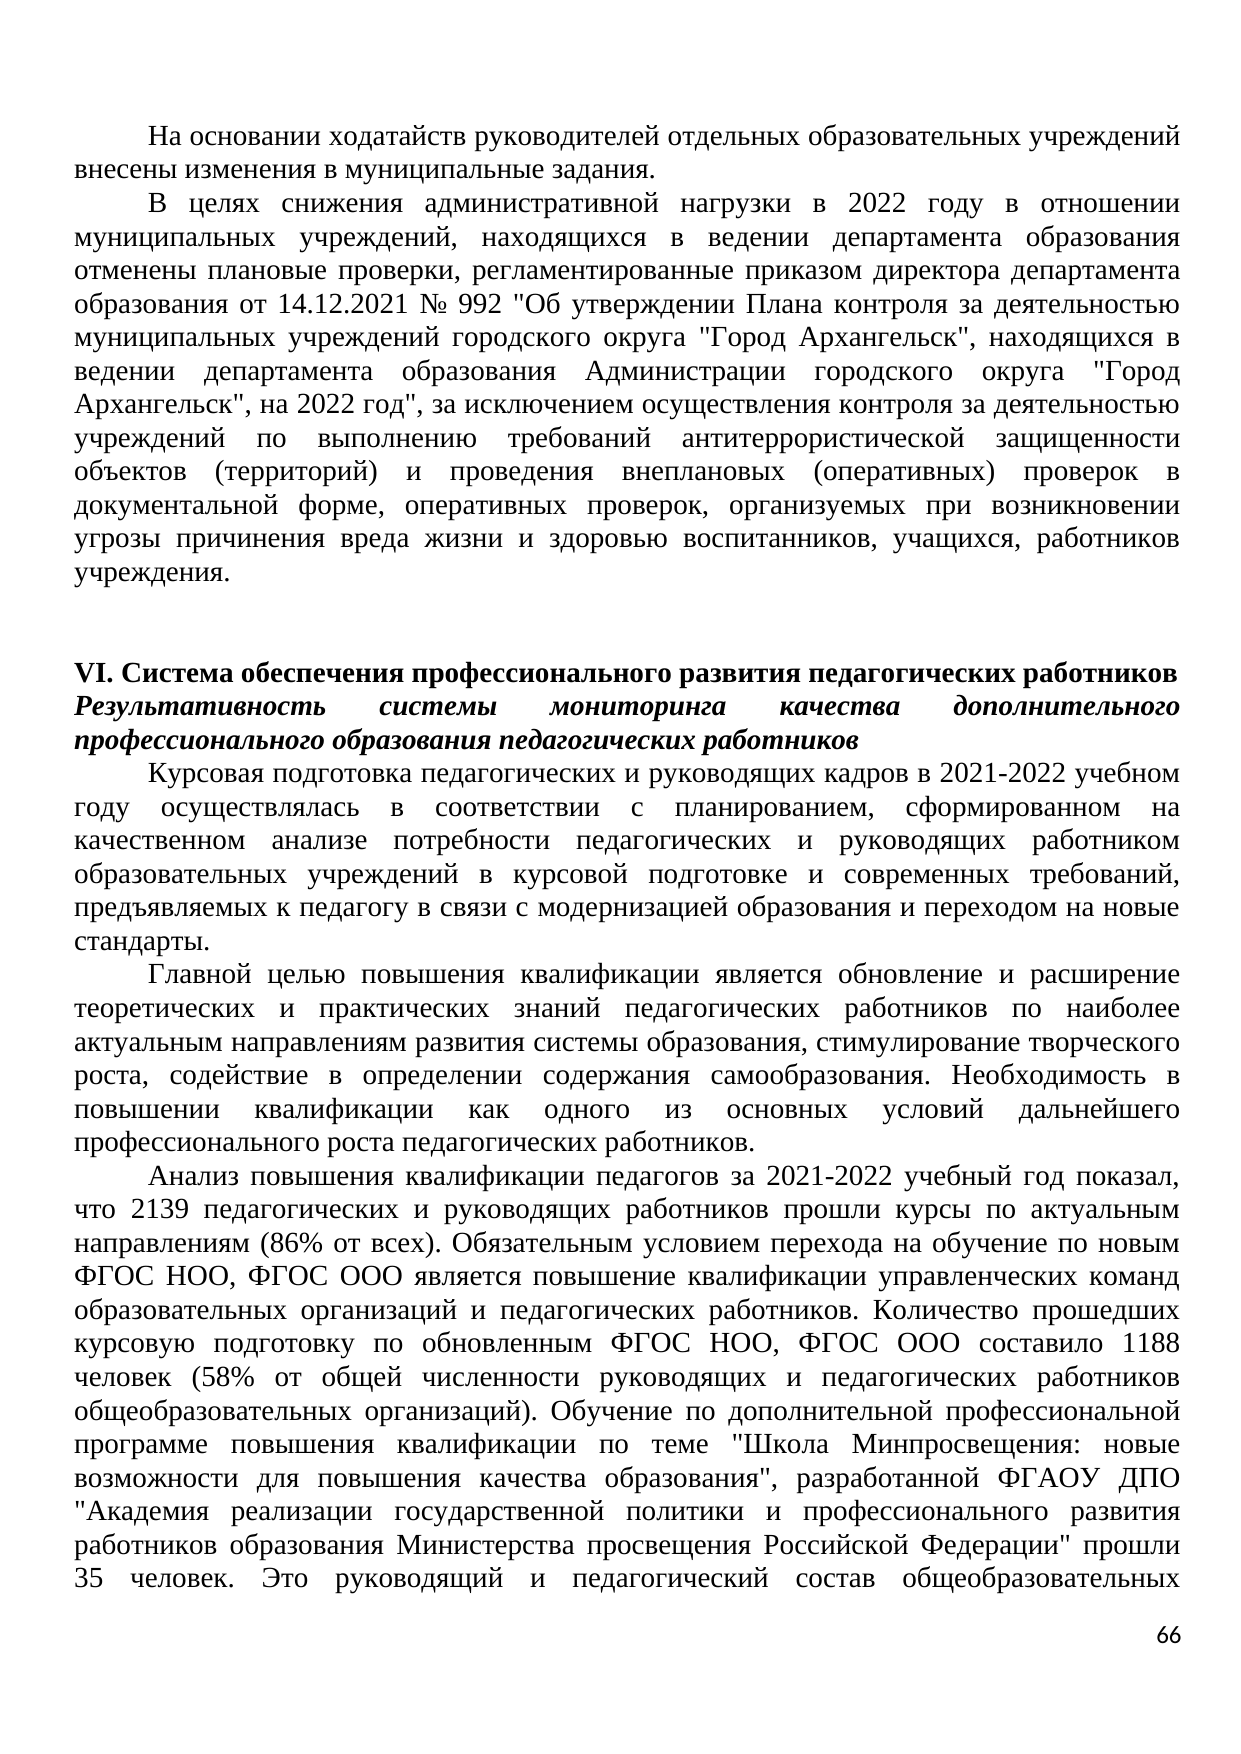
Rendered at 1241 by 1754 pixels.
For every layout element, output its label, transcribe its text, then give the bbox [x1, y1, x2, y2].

text Главной целью повышения квалификации является обновление и расширение теоретических и практических знаний педагогических работников по наиболее актуальным направлениям развития системы образования, стимулирование творческого роста, содействие в определении содержания самообразования. Необходимость в повышении квалификации как одного из основных условий дальнейшего профессионального роста педагогических работников. [74, 957, 1181, 1158]
text Результативность системы мониторинга качества дополнительного профессионального образования педагогических работников [74, 688, 1181, 755]
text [74, 1158, 1181, 1594]
text VI. Система обеспечения профессионального развития педагогических работников [74, 655, 1181, 688]
text Курсовая подготовка педагогических и руководящих кадров в 2021-2022 учебном году осуществлялась в соответствии с планированием, сформированном на качественном анализе потребности педагогических и руководящих работником образовательных учреждений в курсовой подготовке и современных требований, предъявляемых к педагогу в связи с модернизацией образования и переходом на новые стандарты. [74, 755, 1181, 957]
text На основании ходатайств руководителей отдельных образовательных учреждений внесены изменения в муниципальные задания. [74, 118, 1181, 185]
text В целях снижения административной нагрузки в 2022 году в отношении муниципальных учреждений, находящихся в ведении департамента образования отменены плановые проверки, регламентированные приказом директора департамента образования от 14.12.2021 № 992 "Об утверждении Плана контроля за деятельностью муниципальных учреждений городского округа "Город Архангельск", находящихся в ведении департамента образования Администрации городского округа "Город Архангельск", на 2022 год", за исключением осуществления контроля за деятельностью учреждений по выполнению требований антитеррористической защищенности объектов (территорий) и проведения внеплановых (оперативных) проверок в документальной форме, оперативных проверок, организуемых при возникновении угрозы причинения вреда жизни и здоровью воспитанников, учащихся, работников учреждения. [74, 185, 1181, 588]
